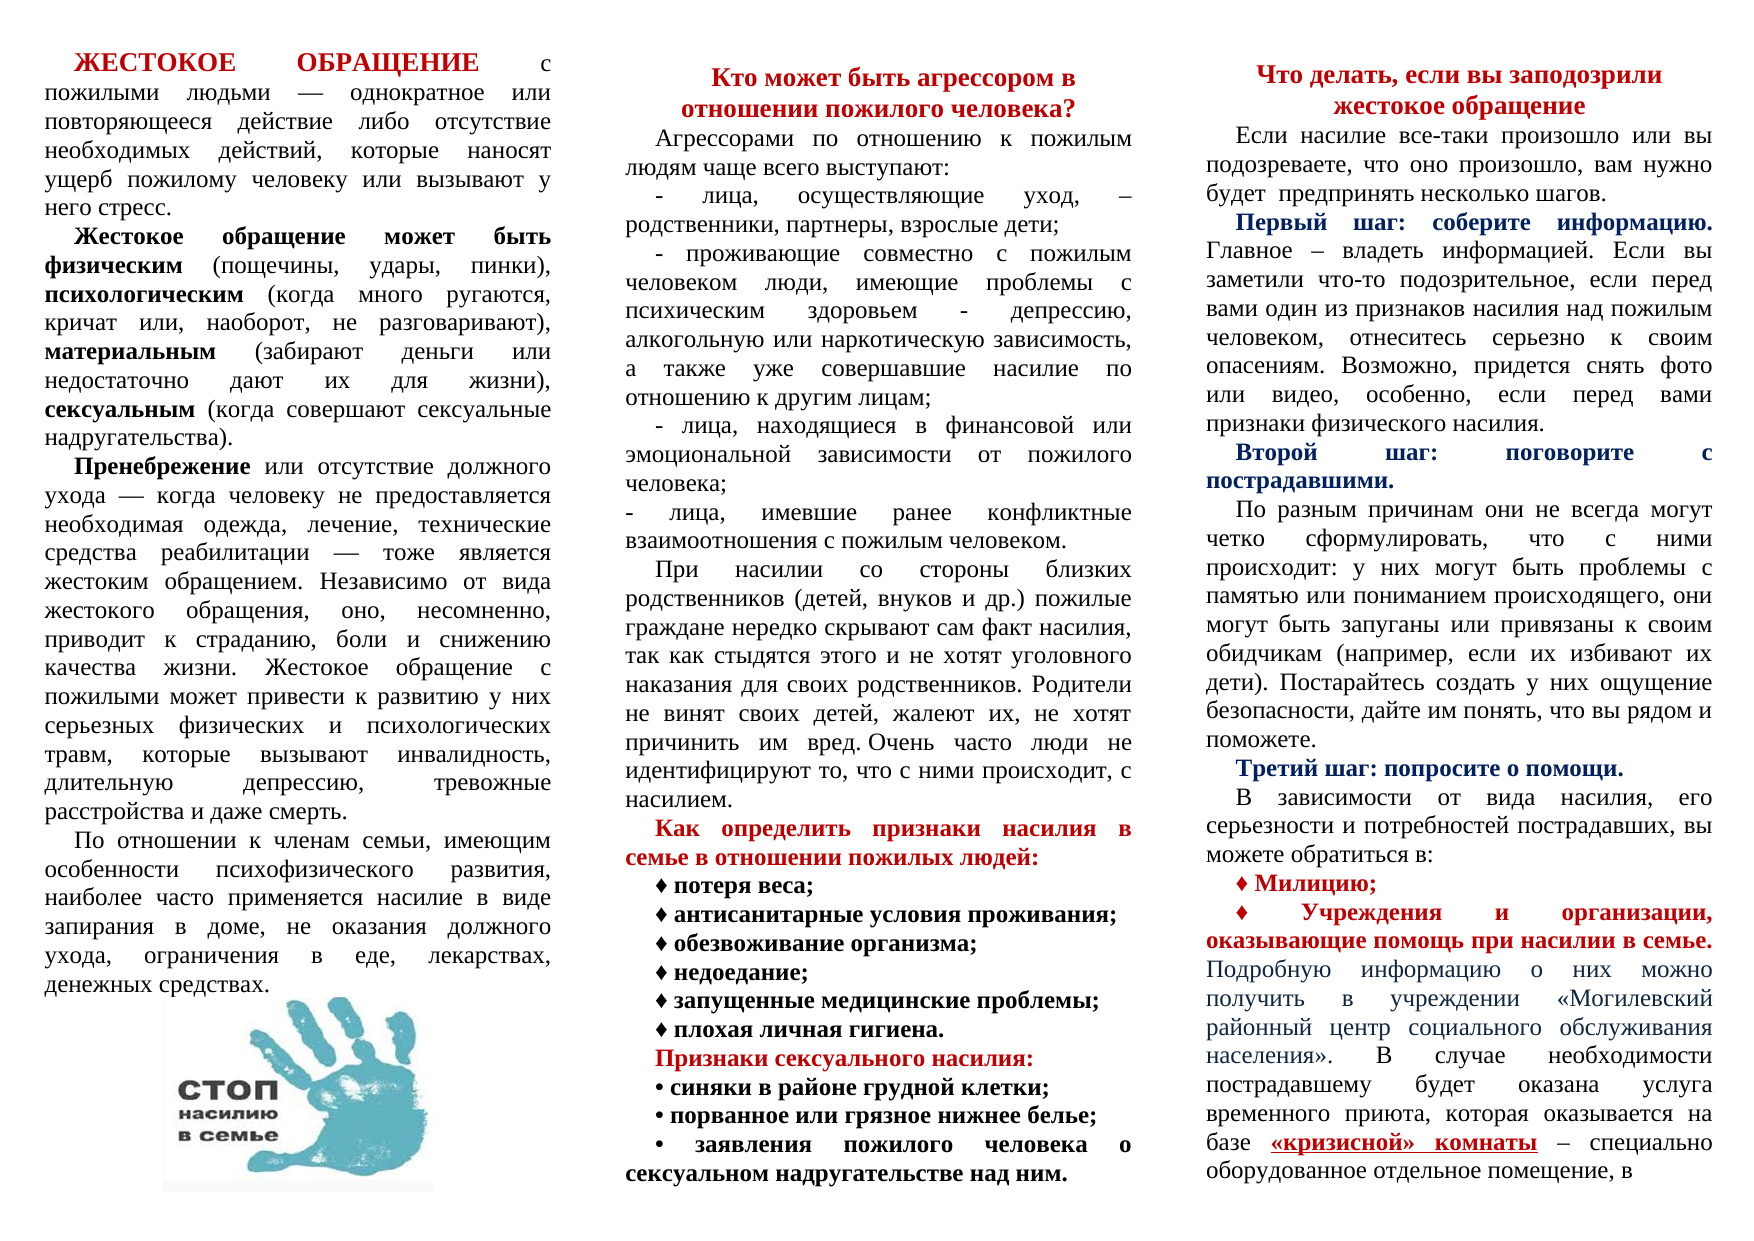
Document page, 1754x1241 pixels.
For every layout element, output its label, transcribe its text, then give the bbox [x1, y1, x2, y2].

text - лица, осуществляющие уход, – родственники, партнеры, взрослые дети; [625, 181, 1132, 238]
text Пренебрежение или отсутствие должного ухода — когда человеку не предоставляется необходимая одежда, лечение, технические средства реабилитации — тоже является жестоким обращением. Независимо от вида жестокого обращения, оно, несомненно, приводит к страданию, боли и снижению качества жизни. Жестокое обращение с пожилыми может привести к развитию у них серьезных физических и психологических травм, которые вызывают инвалидность, длительную депрессию, тревожные расстройства и даже смерть. [44, 451, 551, 825]
text По отношении к членам семьи, имеющим особенности психофизического развития, наиболее часто применяется насилие в виде запирания в доме, не оказания должного ухода, ограничения в еде, лекарствах, денежных средствах. [44, 825, 551, 997]
text ♦ Учреждения и организации, оказывающие помощь при насилии в семье. Подробную информацию о них можно получить в учреждении «Могилевский районный центр социального обслуживания населения». В случае необходимости пострадавшему будет оказана услуга временного приюта, которая оказывается на базе «кризисной» комнаты – специально оборудованное отдельное помещение, в [1206, 897, 1713, 1184]
text По разным причинам они не всегда могут четко сформулировать, что с ними происходит: у них могут быть проблемы с памятью или пониманием происходящего, они могут быть запуганы или привязаны к своим обидчикам (например, если их избивают их дети). Постарайтесь создать у них ощущение безопасности, дайте им понять, что вы рядом и поможете. [1206, 494, 1713, 753]
picture [162, 997, 433, 1192]
text ♦ Милицию; [1206, 868, 1713, 897]
text ♦ обезвоживание организма; [625, 928, 1132, 957]
text В зависимости от вида насилия, его серьезности и потребностей пострадавших, вы можете обратиться в: [1206, 782, 1713, 868]
text • порванное или грязное нижнее белье; [625, 1101, 1132, 1129]
text - лица, находящиеся в финансовой или эмоциональной зависимости от пожилого человека; - лица, имевшие ранее конфликтные взаимоотношения с пожилым человеком. [625, 411, 1132, 554]
text • синяки в районе грудной клетки; [625, 1072, 1132, 1101]
text Третий шаг: попросите о помощи. [1206, 753, 1713, 782]
text ♦ антисанитарные условия проживания; [625, 899, 1132, 928]
text ЖЕСТОКОЕ ОБРАЩЕНИЕ с пожилыми людьми — однократное или повторяющееся действие либо отсутствие необходимых действий, которые наносят ущерб пожилому человеку или вызывают у него стресс. [44, 46, 551, 221]
text ♦ запущенные медицинские проблемы; [625, 986, 1132, 1014]
text ♦ плохая личная гигиена. [625, 1014, 1132, 1043]
text ♦ недоедание; [625, 957, 1132, 986]
text При насилии со стороны близких родственников (детей, внуков и др.) пожилые граждане нередко скрывают сам факт насилия, так как стыдятся этого и не хотят уголовного наказания для своих родственников. Родители не винят своих детей, жалеют их, не хотят причинить им вред. Очень часто люди не идентифицируют то, что с ними происходит, с насилием. [625, 554, 1132, 813]
text Если насилие все-таки произошло или вы подозреваете, что оно произошло, вам нужно будет предпринять несколько шагов. [1206, 121, 1713, 207]
text Второй шаг: поговорите с пострадавшими. [1206, 437, 1713, 494]
text Признаки сексуального насилия: [625, 1043, 1132, 1072]
text Как определить признаки насилия в семье в отношении пожилых людей: [625, 813, 1132, 871]
text • заявления пожилого человека о сексуальном надругательстве над ним. [625, 1129, 1132, 1187]
text ♦ потеря веса; [625, 871, 1132, 899]
text Кто может быть агрессором в отношении пожилого человека? [625, 61, 1132, 123]
text Жестокое обращение может быть физическим (пощечины, удары, пинки), психологическим (когда много ругаются, кричат или, наоборот, не разговаривают), материальным (забирают деньги или недостаточно дают их для жизни), сексуальным (когда совершают сексуальные надругательства). [44, 221, 551, 451]
text Первый шаг: соберите информацию. Главное – владеть информацией. Если вы заметили что-то подозрительное, если перед вами один из признаков насилия над пожилым человеком, отнеситесь серьезно к своим опасениям. Возможно, придется снять фото или видео, особенно, если перед вами признаки физического насилия. [1206, 207, 1713, 437]
text Агрессорами по отношению к пожилым людям чаще всего выступают: [625, 123, 1132, 181]
text - проживающие совместно с пожилым человеком люди, имеющие проблемы с психическим здоровьем - депрессию, алкогольную или наркотическую зависимость, а также уже совершавшие насилие по отношению к другим лицам; [625, 238, 1132, 411]
text Что делать, если вы заподозрили жестокое обращение [1206, 58, 1713, 121]
